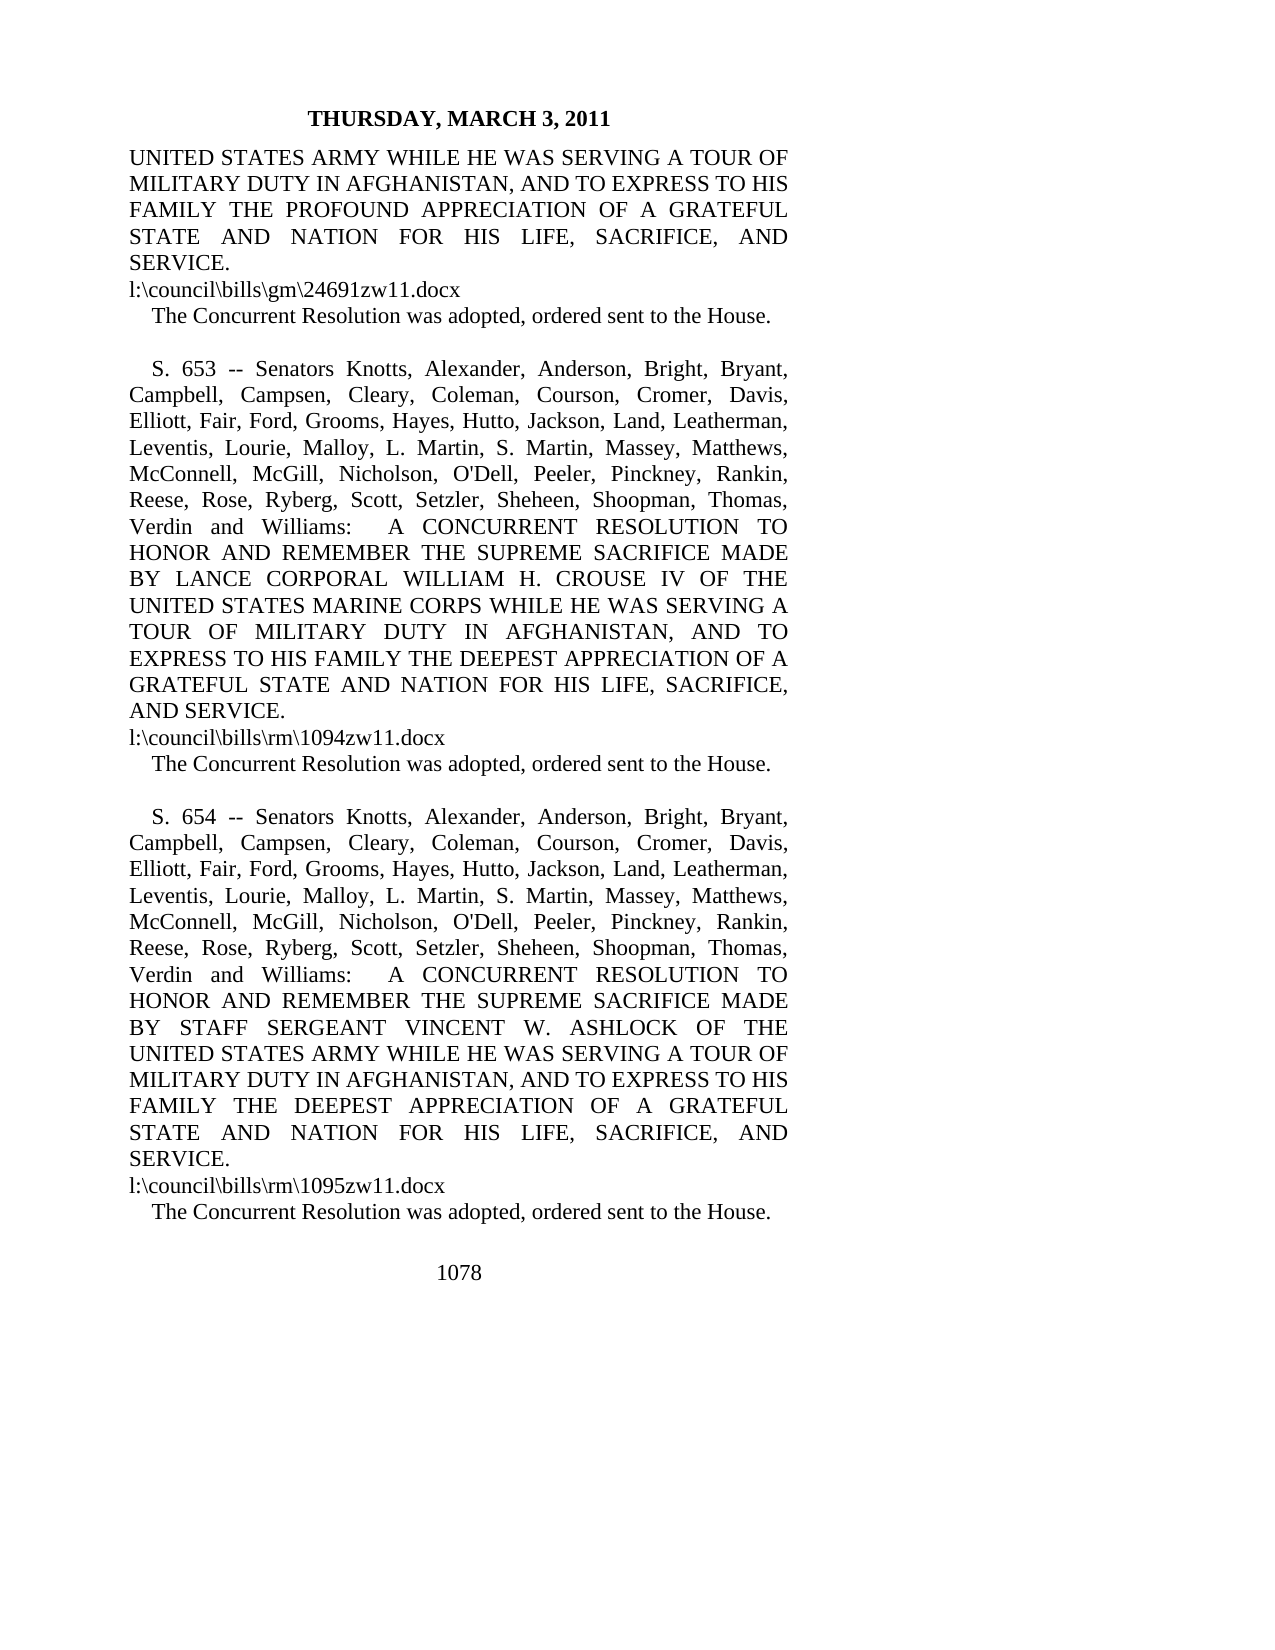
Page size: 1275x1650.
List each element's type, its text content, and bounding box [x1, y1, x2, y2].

text S. 653 -- Senators Knotts, Alexander, Anderson, Bright, Bryant, Campbell, Campsen, Cleary, Coleman, Courson, Cromer, Davis, Elliott, Fair, Ford, Grooms, Hayes, Hutto, Jackson, Land, Leatherman, Leventis, Lourie, Malloy, L. Martin, S. Martin, Massey, Matthews, McConnell, McGill, Nicholson, O'Dell, Peeler, Pinckney, Rankin, Reese, Rose, Ryberg, Scott, Setzler, Sheheen, Shoopman, Thomas, Verdin and Williams: A CONCURRENT RESOLUTION TO HONOR AND REMEMBER THE SUPREME SACRIFICE MADE BY LANCE CORPORAL WILLIAM H. CROUSE IV OF THE UNITED STATES MARINE CORPS WHILE HE WAS SERVING A TOUR OF MILITARY DUTY IN AFGHANISTAN, AND TO EXPRESS TO HIS FAMILY THE DEEPEST APPRECIATION OF A GRATEFUL STATE AND NATION FOR HIS LIFE, SACRIFICE, AND SERVICE. [129, 355, 789, 724]
text The Concurrent Resolution was adopted, ordered sent to the House. [129, 302, 789, 328]
text The Concurrent Resolution was adopted, ordered sent to the House. [129, 1198, 789, 1224]
text l:\council\bills\rm\1095zw11.docx [129, 1172, 789, 1198]
text S. 654 -- Senators Knotts, Alexander, Anderson, Bright, Bryant, Campbell, Campsen, Cleary, Coleman, Courson, Cromer, Davis, Elliott, Fair, Ford, Grooms, Hayes, Hutto, Jackson, Land, Leatherman, Leventis, Lourie, Malloy, L. Martin, S. Martin, Massey, Matthews, McConnell, McGill, Nicholson, O'Dell, Peeler, Pinckney, Rankin, Reese, Rose, Ryberg, Scott, Setzler, Sheheen, Shoopman, Thomas, Verdin and Williams: A CONCURRENT RESOLUTION TO HONOR AND REMEMBER THE SUPREME SACRIFICE MADE BY STAFF SERGEANT VINCENT W. ASHLOCK OF THE UNITED STATES ARMY WHILE HE WAS SERVING A TOUR OF MILITARY DUTY IN AFGHANISTAN, AND TO EXPRESS TO HIS FAMILY THE DEEPEST APPRECIATION OF A GRATEFUL STATE AND NATION FOR HIS LIFE, SACRIFICE, AND SERVICE. [129, 803, 789, 1172]
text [129, 144, 789, 276]
text The Concurrent Resolution was adopted, ordered sent to the House. [129, 750, 789, 776]
text l:\council\bills\gm\24691zw11.docx [129, 276, 789, 302]
text l:\council\bills\rm\1094zw11.docx [129, 724, 789, 750]
